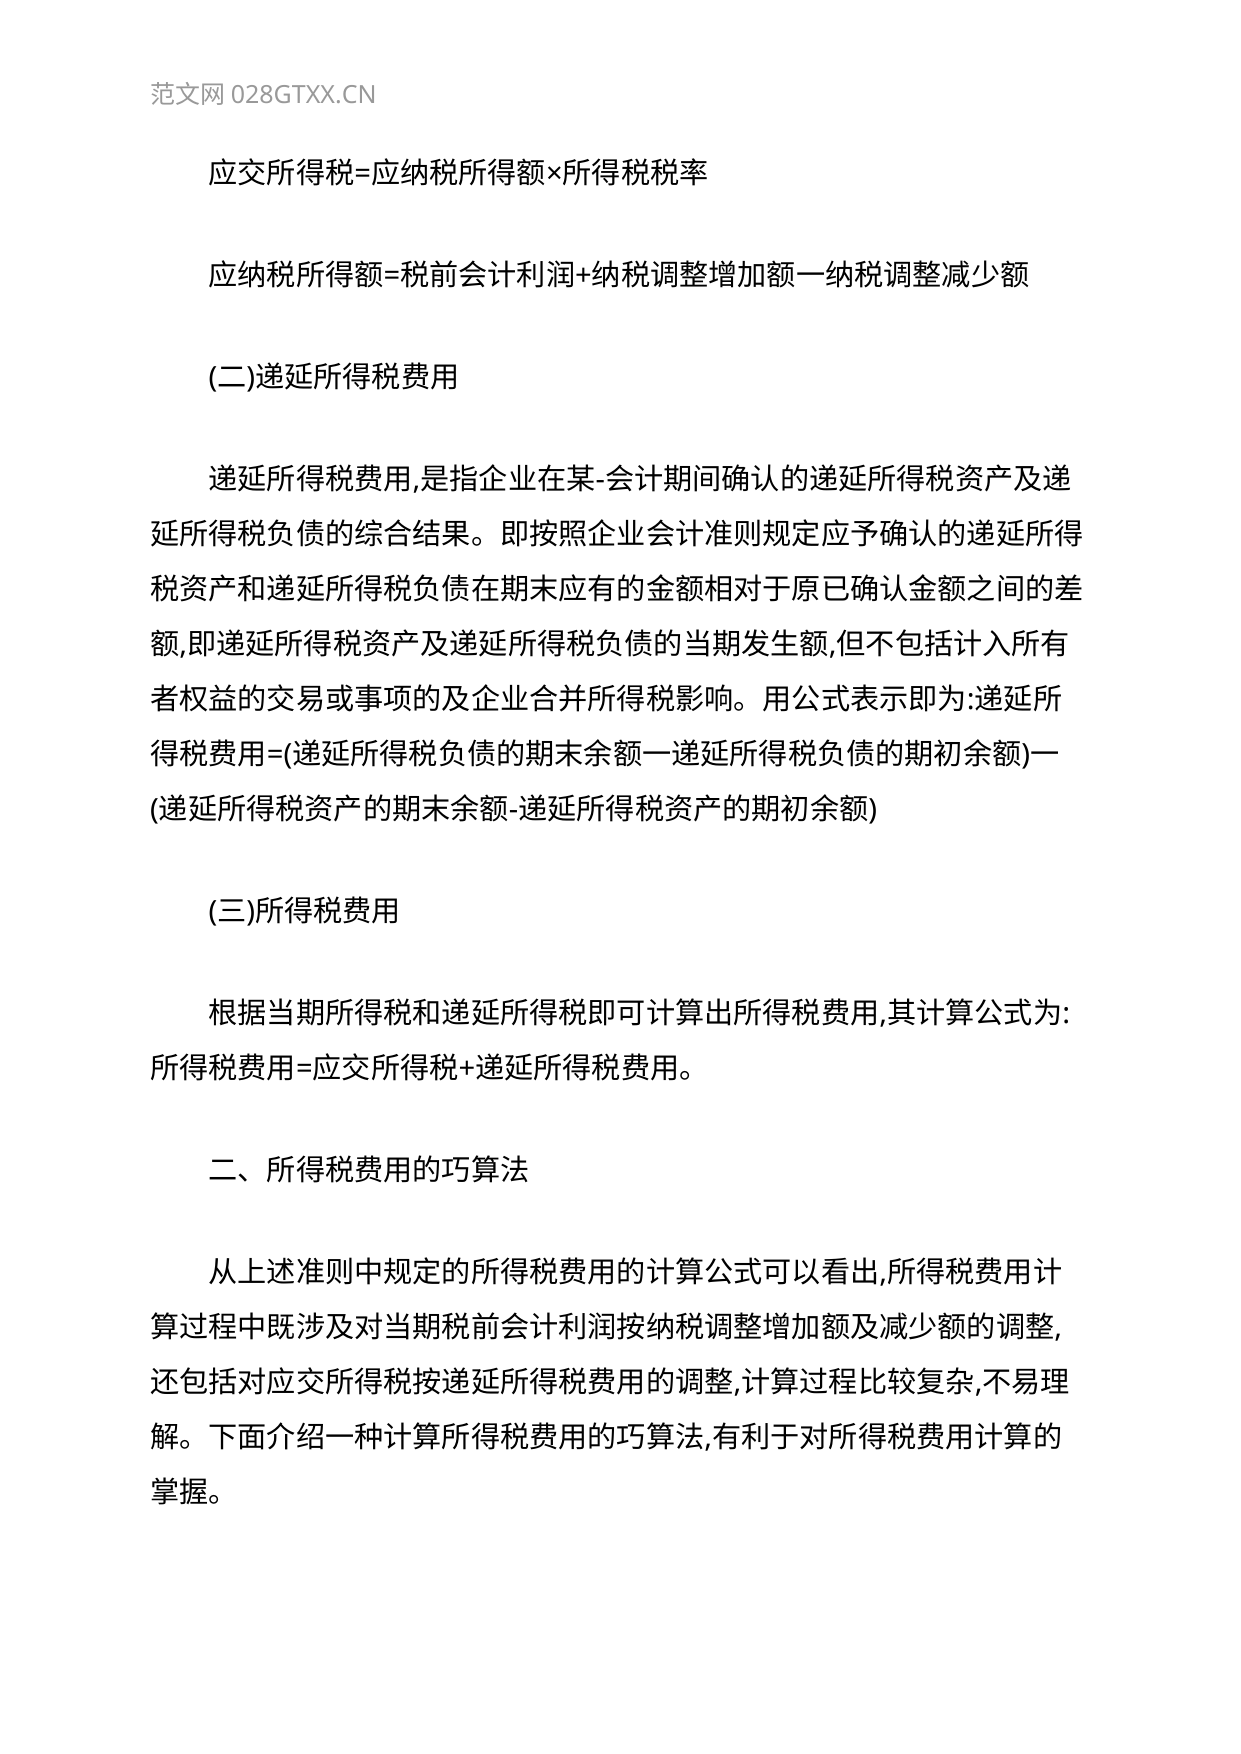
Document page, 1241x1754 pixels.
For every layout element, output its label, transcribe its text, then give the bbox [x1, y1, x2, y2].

text (二)递延所得税费用 [150, 354, 1090, 396]
text 根据当期所得税和递延所得税即可计算出所得税费用,其计算公式为:所得税费用=应交所得税+递延所得税费用。 [150, 990, 1090, 1087]
text 应纳税所得额=税前会计利润+纳税调整增加额一纳税调整减少额 [150, 252, 1090, 294]
text 递延所得税费用,是指企业在某-会计期间确认的递延所得税资产及递延所得税负债的综合结果。即按照企业会计准则规定应予确认的递延所得税资产和递延所得税负债在期末应有的金额相对于原已确认金额之间的差额,即递延所得税资产及递延所得税负债的当期发生额,但不包括计入所有者权益的交易或事项的及企业合并所得税影响。用公式表示即为:递延所得税费用=(递延所得税负债的期末余额一递延所得税负债的期初余额)一(递延所得税资产的期末余额-递延所得税资产的期初余额) [150, 456, 1090, 828]
text (三)所得税费用 [150, 888, 1090, 930]
text 从上述准则中规定的所得税费用的计算公式可以看出,所得税费用计算过程中既涉及对当期税前会计利润按纳税调整增加额及减少额的调整,还包括对应交所得税按递延所得税费用的调整,计算过程比较复杂,不易理解。下面介绍一种计算所得税费用的巧算法,有利于对所得税费用计算的掌握。 [150, 1248, 1090, 1511]
text 应交所得税=应纳税所得额×所得税税率 [150, 150, 1090, 192]
text 二、所得税费用的巧算法 [150, 1147, 1090, 1189]
